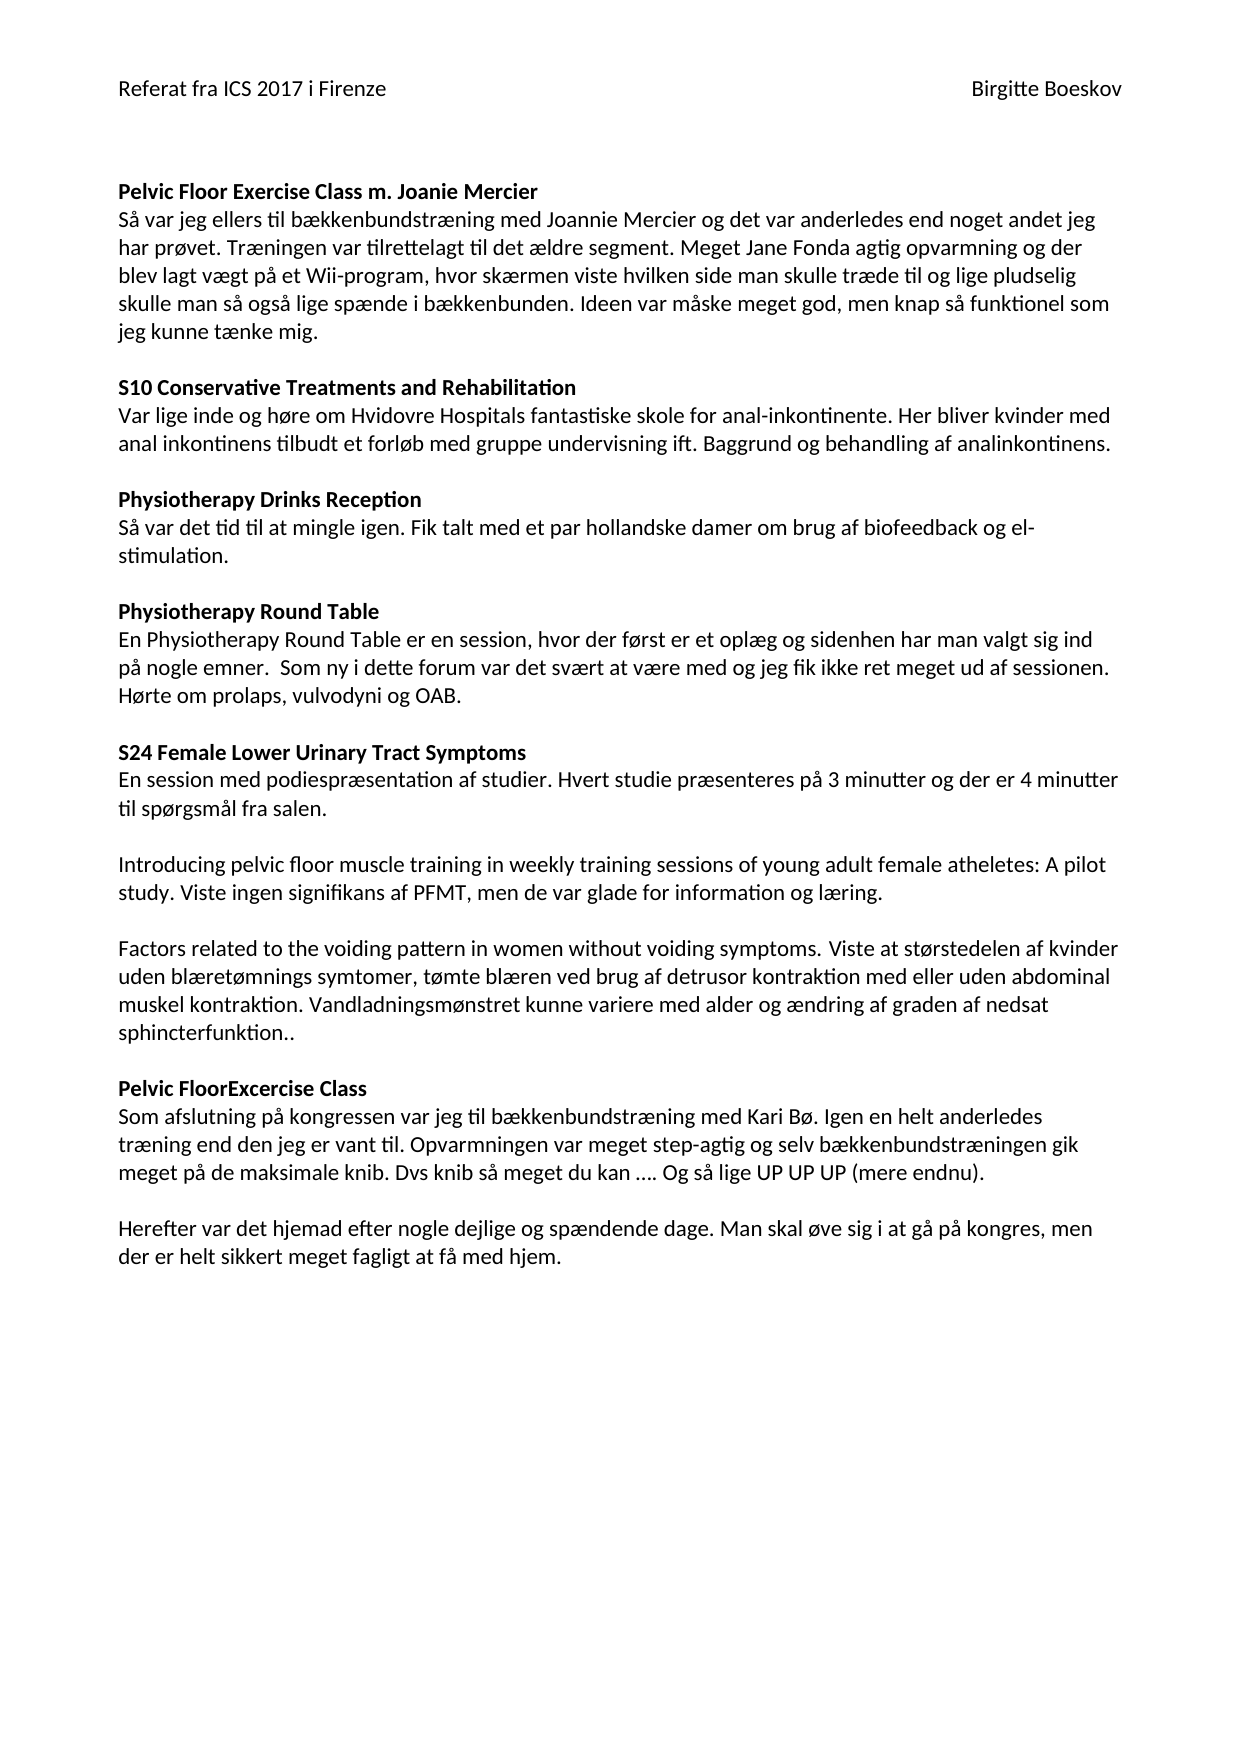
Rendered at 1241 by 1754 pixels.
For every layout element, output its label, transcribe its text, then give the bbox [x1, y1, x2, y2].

text Pelvic Floor Exercise Class m. Joanie Mercier [118, 177, 1122, 205]
text Herefter var det hjemad efter nogle dejlige og spændende dage. Man skal øve sig i at gå på kongres, men der er helt sikkert meget fagligt at få med hjem. [118, 1214, 1122, 1270]
text En session med podiespræsentation af studier. Hvert studie præsenteres på 3 minutter og der er 4 minutter til spørgsmål fra salen. [118, 766, 1122, 822]
text Factors related to the voiding pattern in women without voiding symptoms. Viste at størstedelen af kvinder uden blæretømnings symtomer, tømte blæren ved brug af detrusor kontraktion med eller uden abdominal muskel kontraktion. Vandladningsmønstret kunne variere med alder og ændring af graden af nedsat sphincterfunktion.. [118, 934, 1122, 1046]
text Som afslutning på kongressen var jeg til bækkenbundstræning med Kari Bø. Igen en helt anderledes træning end den jeg er vant til. Opvarmningen var meget step-agtig og selv bækkenbundstræningen gik meget på de maksimale knib. Dvs knib så meget du kan …. Og så lige UP UP UP (mere endnu). [118, 1102, 1122, 1186]
text Var lige inde og høre om Hvidovre Hospitals fantastiske skole for anal-inkontinente. Her bliver kvinder med anal inkontinens tilbudt et forløb med gruppe undervisning ift. Baggrund og behandling af analinkontinens. [118, 401, 1122, 457]
text Physiotherapy Round Table [118, 597, 1122, 626]
text S24 Female Lower Urinary Tract Symptoms [118, 738, 1122, 766]
text S10 Conservative Treatments and Rehabilitation [118, 373, 1122, 401]
text Så var jeg ellers til bækkenbundstræning med Joannie Mercier og det var anderledes end noget andet jeg har prøvet. Træningen var tilrettelagt til det ældre segment. Meget Jane Fonda agtig opvarmning og der blev lagt vægt på et Wii-program, hvor skærmen viste hvilken side man skulle træde til og lige pludselig skulle man så også lige spænde i bækkenbunden. Ideen var måske meget god, men knap så funktionel som jeg kunne tænke mig. [118, 205, 1122, 345]
text Pelvic FloorExcercise Class [118, 1074, 1122, 1102]
text Hørte om prolaps, vulvodyni og OAB. [118, 682, 1122, 709]
text En Physiotherapy Round Table er en session, hvor der først er et oplæg og sidenhen har man valgt sig ind på nogle emner. Som ny i dette forum var det svært at være med og jeg fik ikke ret meget ud af sessionen. [118, 626, 1122, 682]
text Physiotherapy Drinks Reception [118, 485, 1122, 513]
text Introducing pelvic floor muscle training in weekly training sessions of young adult female atheletes: A pilot study. Viste ingen signifikans af PFMT, men de var glade for information og læring. [118, 850, 1122, 906]
text Så var det tid til at mingle igen. Fik talt med et par hollandske damer om brug af biofeedback og el-stimulation. [118, 513, 1122, 569]
